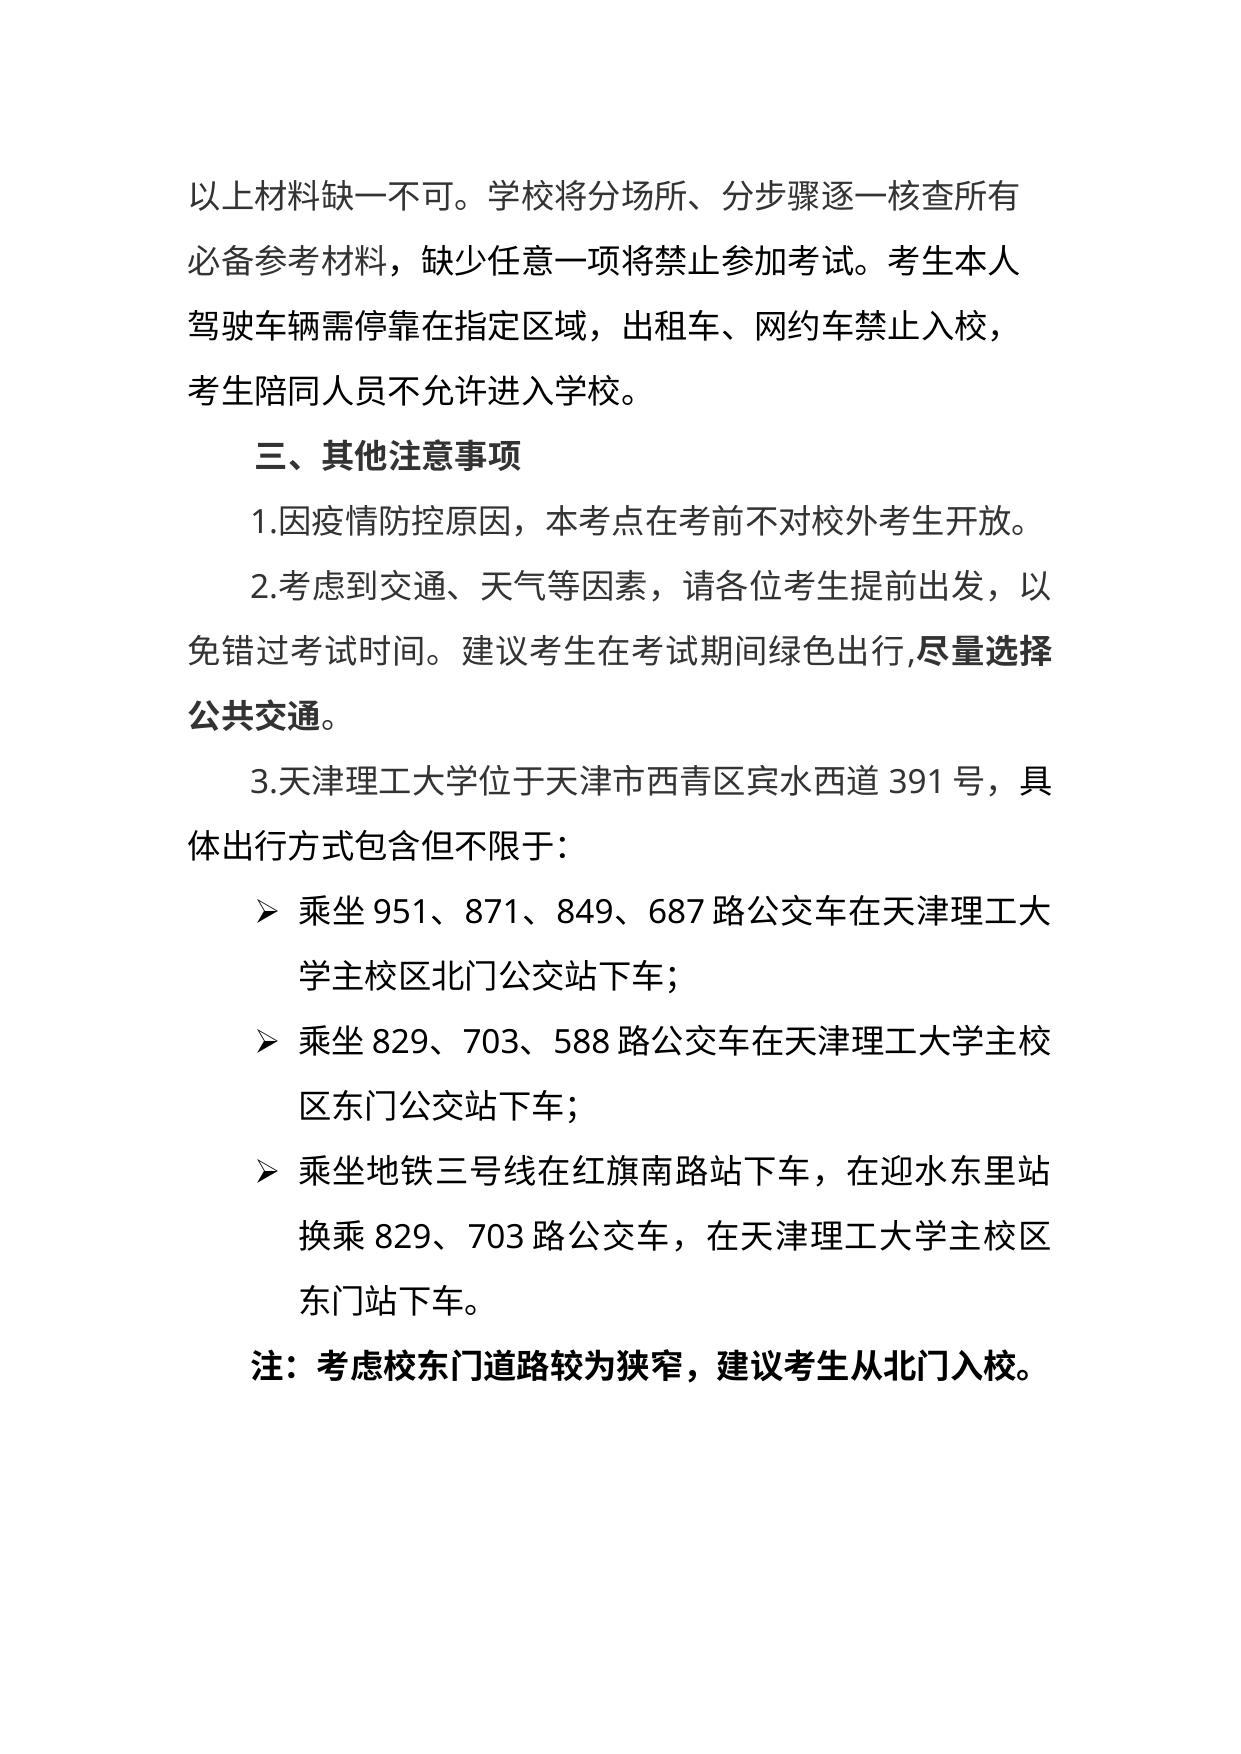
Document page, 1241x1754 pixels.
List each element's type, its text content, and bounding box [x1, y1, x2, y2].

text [187, 162, 1053, 422]
text 注：考虑校东门道路较为狭窄，建议考生从北门入校。 [187, 1332, 1053, 1397]
list 乘坐951、871、849、687路公交车在天津理工大学主校区北门公交站下车； [254, 877, 1053, 1007]
text 2.考虑到交通、天气等因素，请各位考生提前出发，以免错过考试时间。建议考生在考试期间绿色出行,尽量选择公共交通。 [187, 552, 1053, 747]
list 乘坐829、703、588路公交车在天津理工大学主校区东门公交站下车； [254, 1007, 1053, 1137]
text 3.天津理工大学位于天津市西青区宾水西道391号，具体出行方式包含但不限于： [187, 747, 1053, 877]
text 三、其他注意事项 [187, 422, 1053, 487]
text 1.因疫情防控原因，本考点在考前不对校外考生开放。 [187, 487, 1053, 552]
list 乘坐地铁三号线在红旗南路站下车，在迎水东里站换乘829、703路公交车，在天津理工大学主校区东门站下车。 [254, 1137, 1053, 1332]
